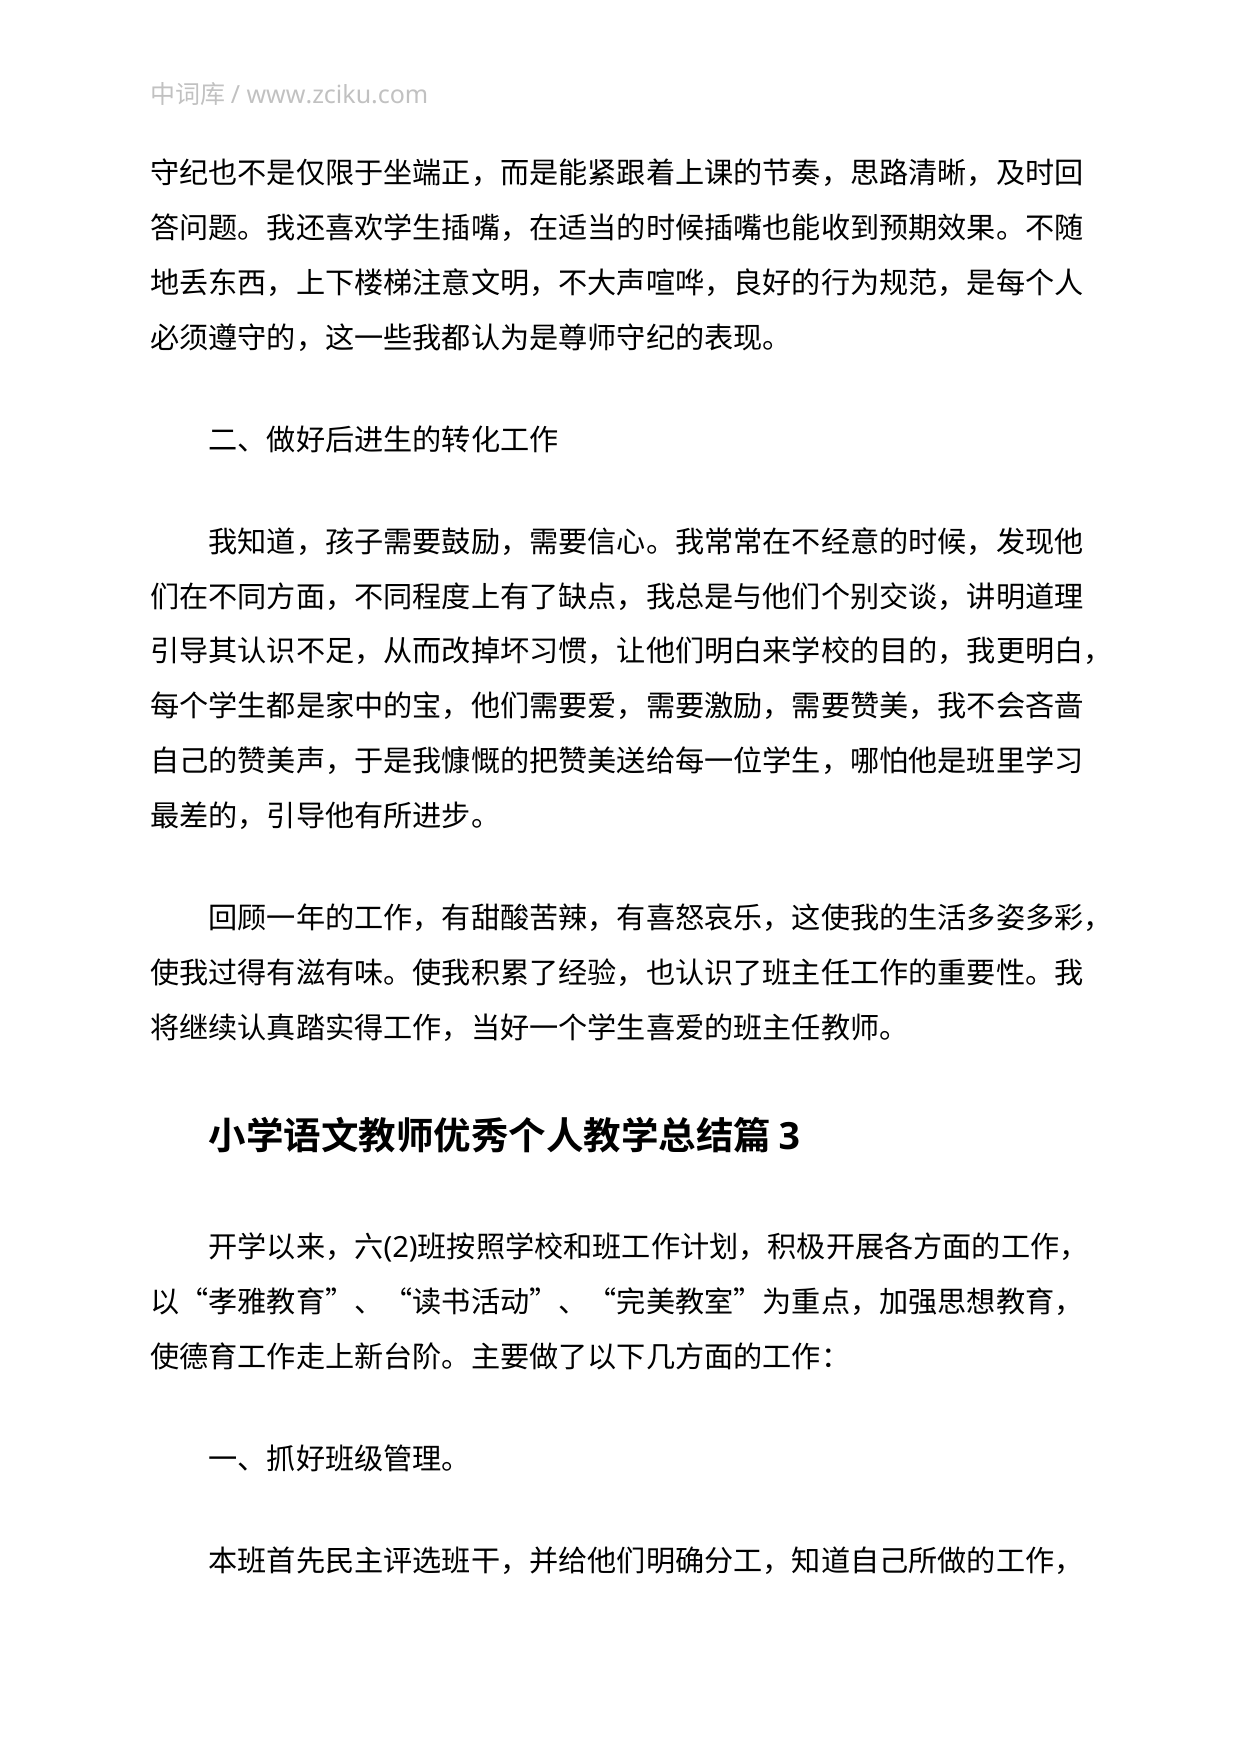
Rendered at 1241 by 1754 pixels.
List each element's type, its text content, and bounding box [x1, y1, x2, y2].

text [150, 150, 1090, 357]
text 回顾一年的工作，有甜酸苦辣，有喜怒哀乐，这使我的生活多姿多彩，使我过得有滋有味。使我积累了经验，也认识了班主任工作的重要性。我将继续认真踏实得工作，当好一个学生喜爱的班主任教师。 [150, 894, 1090, 1047]
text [150, 1537, 1090, 1579]
text 我知道，孩子需要鼓励，需要信心。我常常在不经意的时候，发现他们在不同方面，不同程度上有了缺点，我总是与他们个别交谈，讲明道理引导其认识不足，从而改掉坏习惯，让他们明白来学校的目的，我更明白，每个学生都是家中的宝，他们需要爱，需要激励，需要赞美，我不会吝啬自己的赞美声，于是我慷慨的把赞美送给每一位学生，哪怕他是班里学习最差的，引导他有所进步。 [150, 518, 1090, 835]
text 二、做好后进生的转化工作 [150, 416, 1090, 459]
text 开学以来，六(2)班按照学校和班工作计划，积极开展各方面的工作，以“孝雅教育”、“读书活动”、“完美教室”为重点，加强思想教育，使德育工作走上新台阶。主要做了以下几方面的工作： [150, 1224, 1090, 1376]
text 一、抓好班级管理。 [150, 1435, 1090, 1478]
text 小学语文教师优秀个人教学总结篇3 [150, 1106, 1090, 1161]
